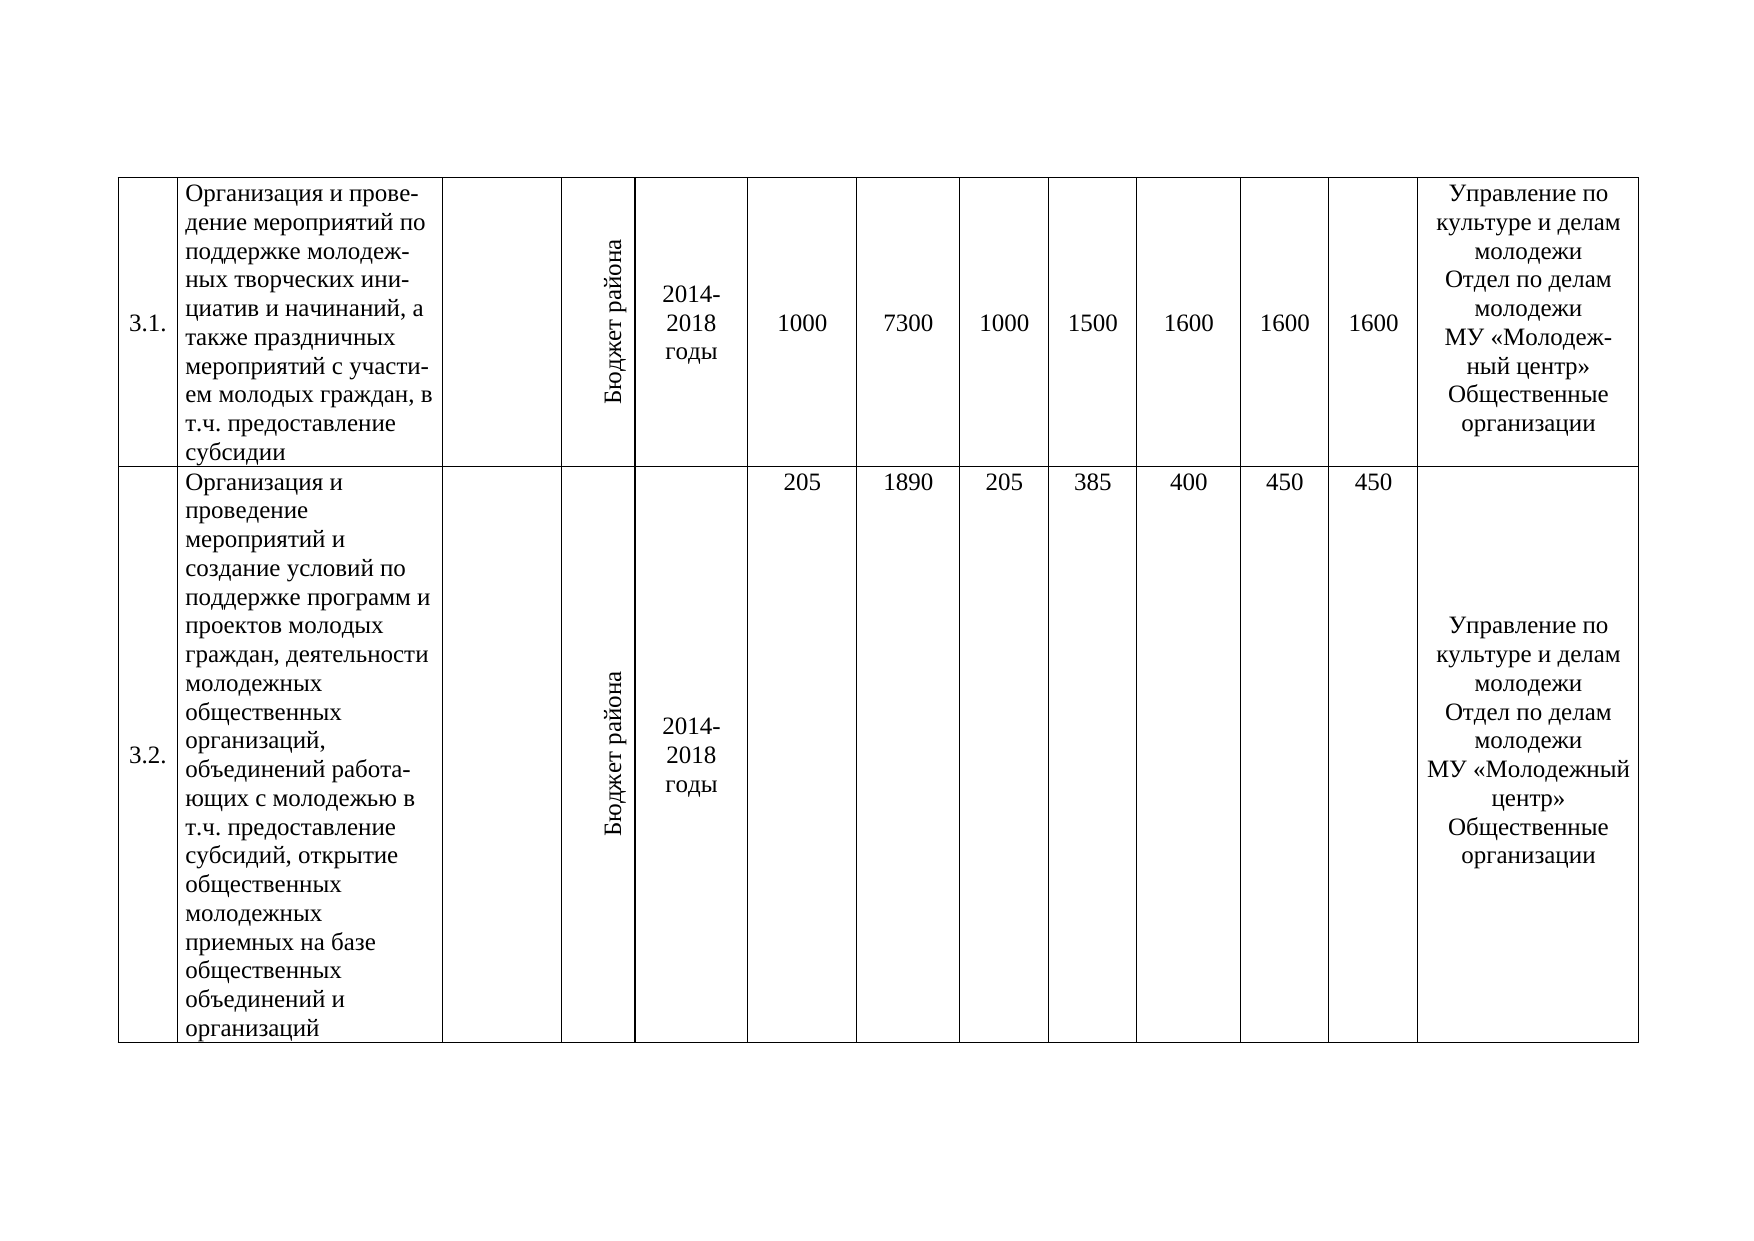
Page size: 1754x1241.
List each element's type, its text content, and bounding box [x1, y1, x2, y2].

table_cell 400 [1137, 467, 1240, 1042]
table_cell Управление по культуре и делам молодежи Отдел по делам молодежи МУ «Молодежный центр» Общественные организации [1418, 467, 1638, 1042]
table_cell 450 [1241, 467, 1328, 1042]
table_cell 1600 [1241, 178, 1328, 466]
table_cell [443, 178, 561, 466]
table_cell 1500 [1049, 178, 1136, 466]
table_cell 1600 [1329, 178, 1417, 466]
table_cell [443, 467, 561, 1042]
table_cell 205 [748, 467, 856, 1042]
table_cell 1000 [960, 178, 1048, 466]
table_cell Организация и прове-дение мероприятий по поддержке молодеж-ных творческих ини-циатив и начинаний, а также праздничных мероприятий с участи-ем молодых граждан, в т.ч. предоставление субсидии [178, 178, 442, 466]
table_cell 3.2. [119, 467, 177, 1042]
table_cell 1600 [1137, 178, 1240, 466]
table_cell 3.1. [119, 178, 177, 466]
table_cell 2014-2018 годы [636, 467, 747, 1042]
table_cell 1890 [857, 467, 959, 1042]
table_cell Организация и проведение мероприятий и создание условий по поддержке программ и проектов молодых граждан, деятельности молодежных общественных организаций, объединений работа-ющих с молодежью в т.ч. предоставление субсидий, открытие общественных молодежных приемных на базе общественных объединений и организаций [178, 467, 442, 1042]
table_cell 385 [1049, 467, 1136, 1042]
table_cell 7300 [857, 178, 959, 466]
table_cell 450 [1329, 467, 1417, 1042]
table_cell Бюджет района [562, 178, 634, 466]
table_cell 205 [960, 467, 1048, 1042]
table_cell 2014-2018 годы [636, 178, 747, 466]
table_cell 1000 [748, 178, 856, 466]
table_cell Управление по культуре и делам молодежи Отдел по делам молодежи МУ «Молодеж-ный центр» Общественные организации [1418, 178, 1638, 466]
table_cell Бюджет района [562, 467, 634, 1042]
